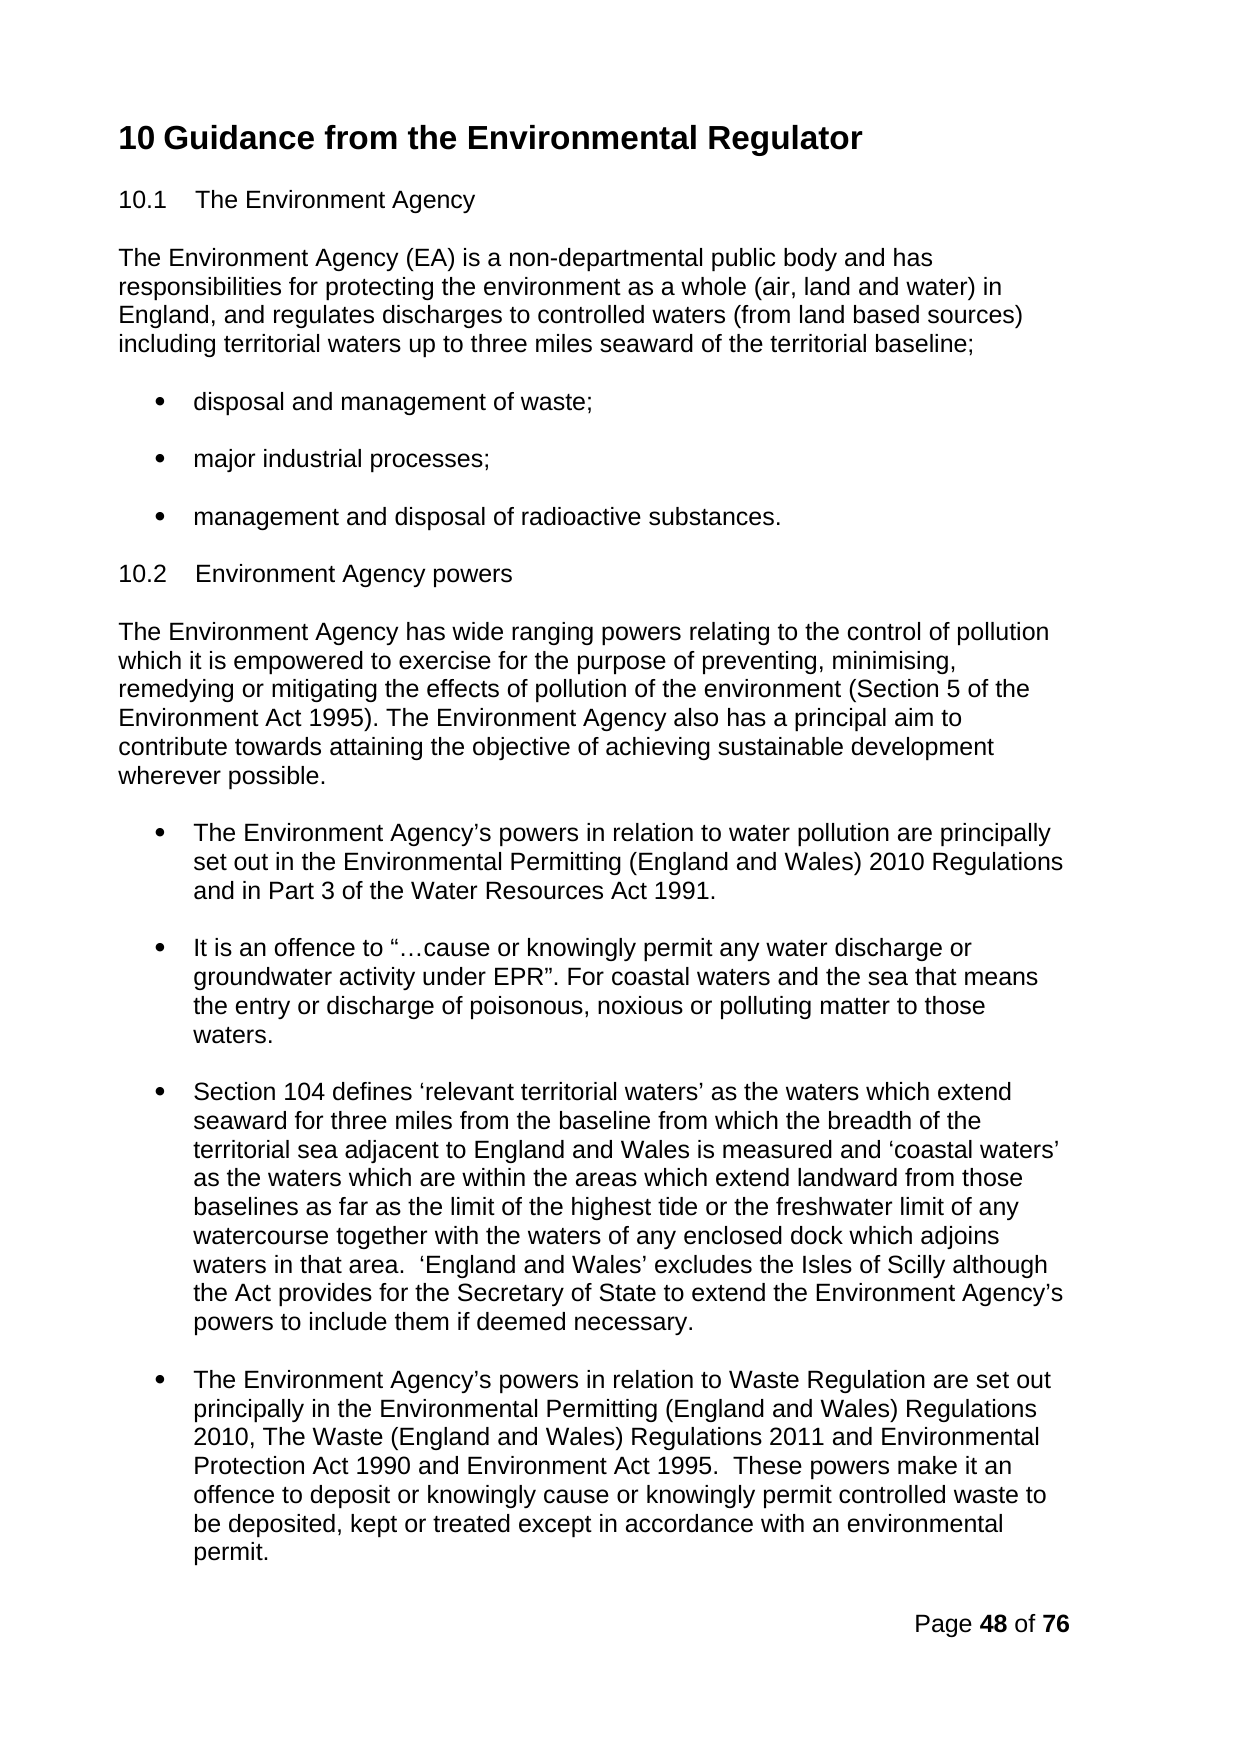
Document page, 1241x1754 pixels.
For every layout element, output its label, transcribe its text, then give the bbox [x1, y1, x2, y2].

text The Environment Agency’s powers in relation to water pollution are principally set out in the Environmental Permitting (England and Wales) 2010 Regulations and in Part 3 of the Water Resources Act 1991. [156, 818, 1070, 904]
text Section 104 defines ‘relevant territorial waters’ as the waters which extend seaward for three miles from the baseline from which the breadth of the territorial sea adjacent to England and Wales is measured and ‘coastal waters’ as the waters which are within the areas which extend landward from those baselines as far as the limit of the highest tide or the freshwater limit of any watercourse together with the waters of any enclosed dock which adjoins waters in that area. ‘England and Wales’ excludes the Isles of Scilly although the Act provides for the Secretary of State to extend the Environment Agency’s powers to include them if deemed necessary. [156, 1077, 1070, 1336]
text The Environment Agency (EA) is a non-departmental public body and has responsibilities for protecting the environment as a whole (air, land and water) in England, and regulates discharges to controlled waters (from land based sources) including territorial waters up to three miles seaward of the territorial baseline; [118, 243, 1070, 358]
subtitle Guidance from the Environmental Regulator [118, 118, 1122, 157]
list major industrial processes; [156, 444, 1070, 473]
text It is an offence to “…cause or knowingly permit any water discharge or groundwater activity under EPR”. For coastal waters and the sea that means the entry or discharge of poisonous, noxious or polluting matter to those waters. [156, 933, 1070, 1048]
text The Environment Agency has wide ranging powers relating to the control of pollution which it is empowered to exercise for the purpose of preventing, minimising, remedying or mitigating the effects of pollution of the environment (Section 5 of the Environment Act 1995). The Environment Agency also has a principal aim to contribute towards attaining the objective of achieving sustainable development wherever possible. [118, 617, 1070, 789]
list management and disposal of radioactive substances. [156, 502, 1070, 531]
subtitle The Environment Agency [118, 185, 1069, 214]
list disposal and management of waste; [156, 387, 1070, 415]
subtitle Environment Agency powers [118, 559, 1069, 588]
text The Environment Agency’s powers in relation to Waste Regulation are set out principally in the Environmental Permitting (England and Wales) Regulations 2010, The Waste (England and Wales) Regulations 2011 and Environmental Protection Act 1990 and Environment Act 1995. These powers make it an offence to deposit or knowingly cause or knowingly permit controlled waste to be deposited, kept or treated except in accordance with an environmental permit. [156, 1365, 1070, 1566]
